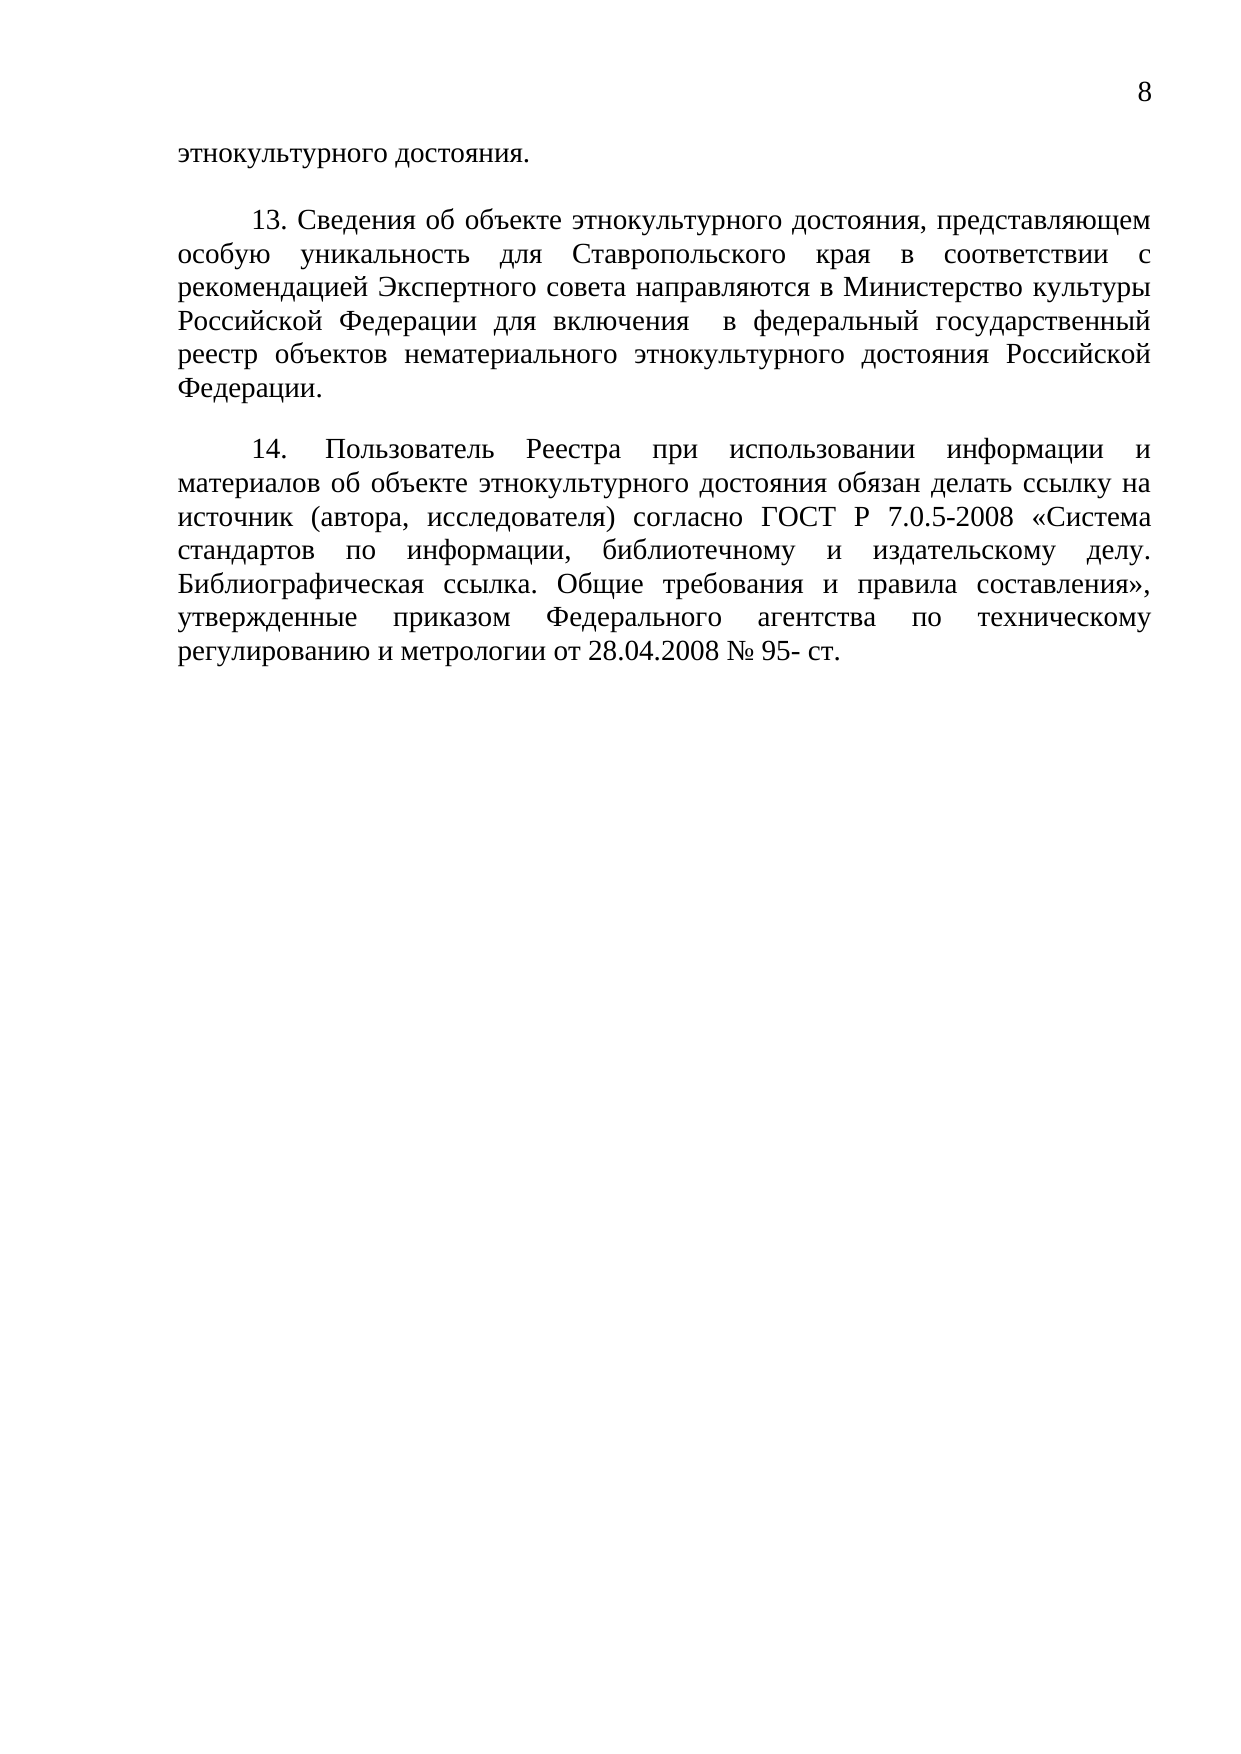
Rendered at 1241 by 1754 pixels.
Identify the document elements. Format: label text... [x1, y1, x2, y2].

text 13. Сведения об объекте этнокультурного достояния, представляющем особую уникальность для Ставропольского края в соответствии с рекомендацией Экспертного совета направляются в Министерство культуры Российской Федерации для включения в федеральный государственный реестр объектов нематериального этнокультурного достояния Российской Федерации. [177, 202, 1152, 404]
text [177, 135, 1152, 169]
text 14. Пользователь Реестра при использовании информации и материалов об объекте этнокультурного достояния обязан делать ссылку на источник (автора, исследователя) согласно ГОСТ Р 7.0.5-2008 «Система стандартов по информации, библиотечному и издательскому делу. Библиографическая ссылка. Общие требования и правила составления», утвержденные приказом Федерального агентства по техническому регулированию и метрологии от 28.04.2008 № 95- ст. [177, 432, 1152, 666]
